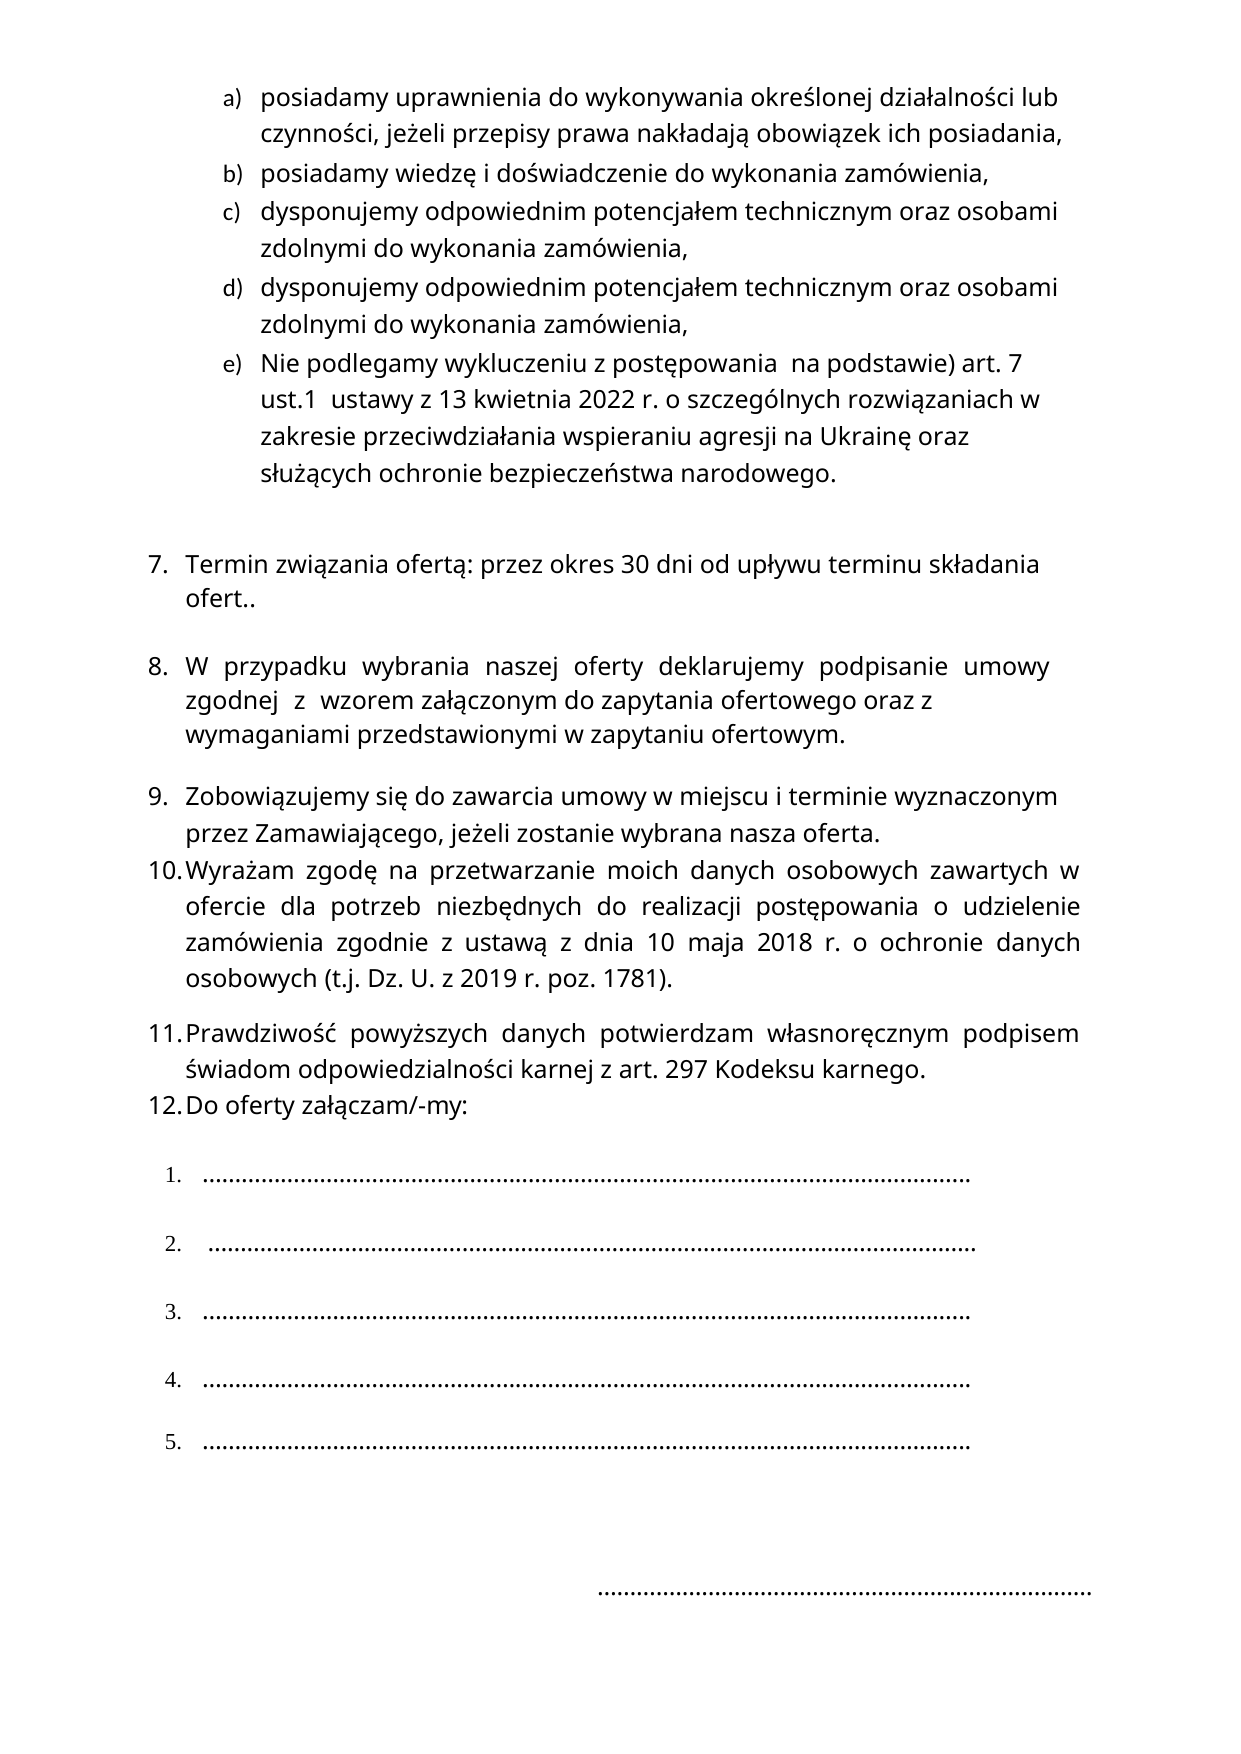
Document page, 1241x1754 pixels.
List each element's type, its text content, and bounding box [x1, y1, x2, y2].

list posiadamy uprawnienia do wykonywania określonej działalności lub czynności, jeżeli przepisy prawa nakładają obowiązek ich posiadania, [223, 79, 1081, 150]
list …………………………………………………..………………………………………………….. [164, 1361, 1093, 1395]
list …………………………………………………..………………………………………………….. [164, 1292, 1093, 1327]
list posiadamy wiedzę i doświadczenie do wykonania zamówienia, [223, 155, 1081, 189]
list …………………………………………………..………………………………………………….. [164, 1422, 1093, 1457]
list Prawdziwość powyższych danych potwierdzam własnoręcznym podpisem świadom odpowiedzialności karnej z art. 297 Kodeksu karnego. [148, 1016, 1080, 1086]
list Zobowiązujemy się do zawarcia umowy w miejscu i terminie wyznaczonym przez Zamawiającego, jeżeli zostanie wybrana nasza oferta. [148, 779, 1080, 849]
list …………………………………………………..………………………………………………….. [164, 1224, 1093, 1258]
list Wyrażam zgodę na przetwarzanie moich danych osobowych zawartych w ofercie dla potrzeb niezbędnych do realizacji postępowania o udzielenie zamówienia zgodnie z ustawą z dnia 10 maja 2018 r. o ochronie danych osobowych (t.j. Dz. U. z 2019 r. poz. 1781). [148, 852, 1081, 995]
text ……….………………………………………………………… [148, 1568, 1093, 1602]
list …………………………………………………..………………………………………………….. [164, 1156, 1093, 1190]
list W przypadku wybrania naszej oferty deklarujemy podpisanie umowy zgodnej z wzorem załączonym do zapytania ofertowego oraz z wymaganiami przedstawionymi w zapytaniu ofertowym. [148, 649, 1081, 751]
list Nie podlegamy wykluczeniu z postępowania na podstawie) art. 7 ust.1 ustawy z 13 kwietnia 2022 r. o szczególnych rozwiązaniach w zakresie przeciwdziałania wspieraniu agresji na Ukrainę oraz służących ochronie bezpieczeństwa narodowego. [223, 345, 1081, 490]
list dysponujemy odpowiednim potencjałem technicznym oraz osobami zdolnymi do wykonania zamówienia, [223, 194, 1081, 265]
list dysponujemy odpowiednim potencjałem technicznym oraz osobami zdolnymi do wykonania zamówienia, [223, 270, 1081, 341]
list Do oferty załączam/-my: [148, 1088, 1093, 1122]
list Termin związania ofertą: przez okres 30 dni od upływu terminu składania ofert.. [148, 546, 1093, 614]
